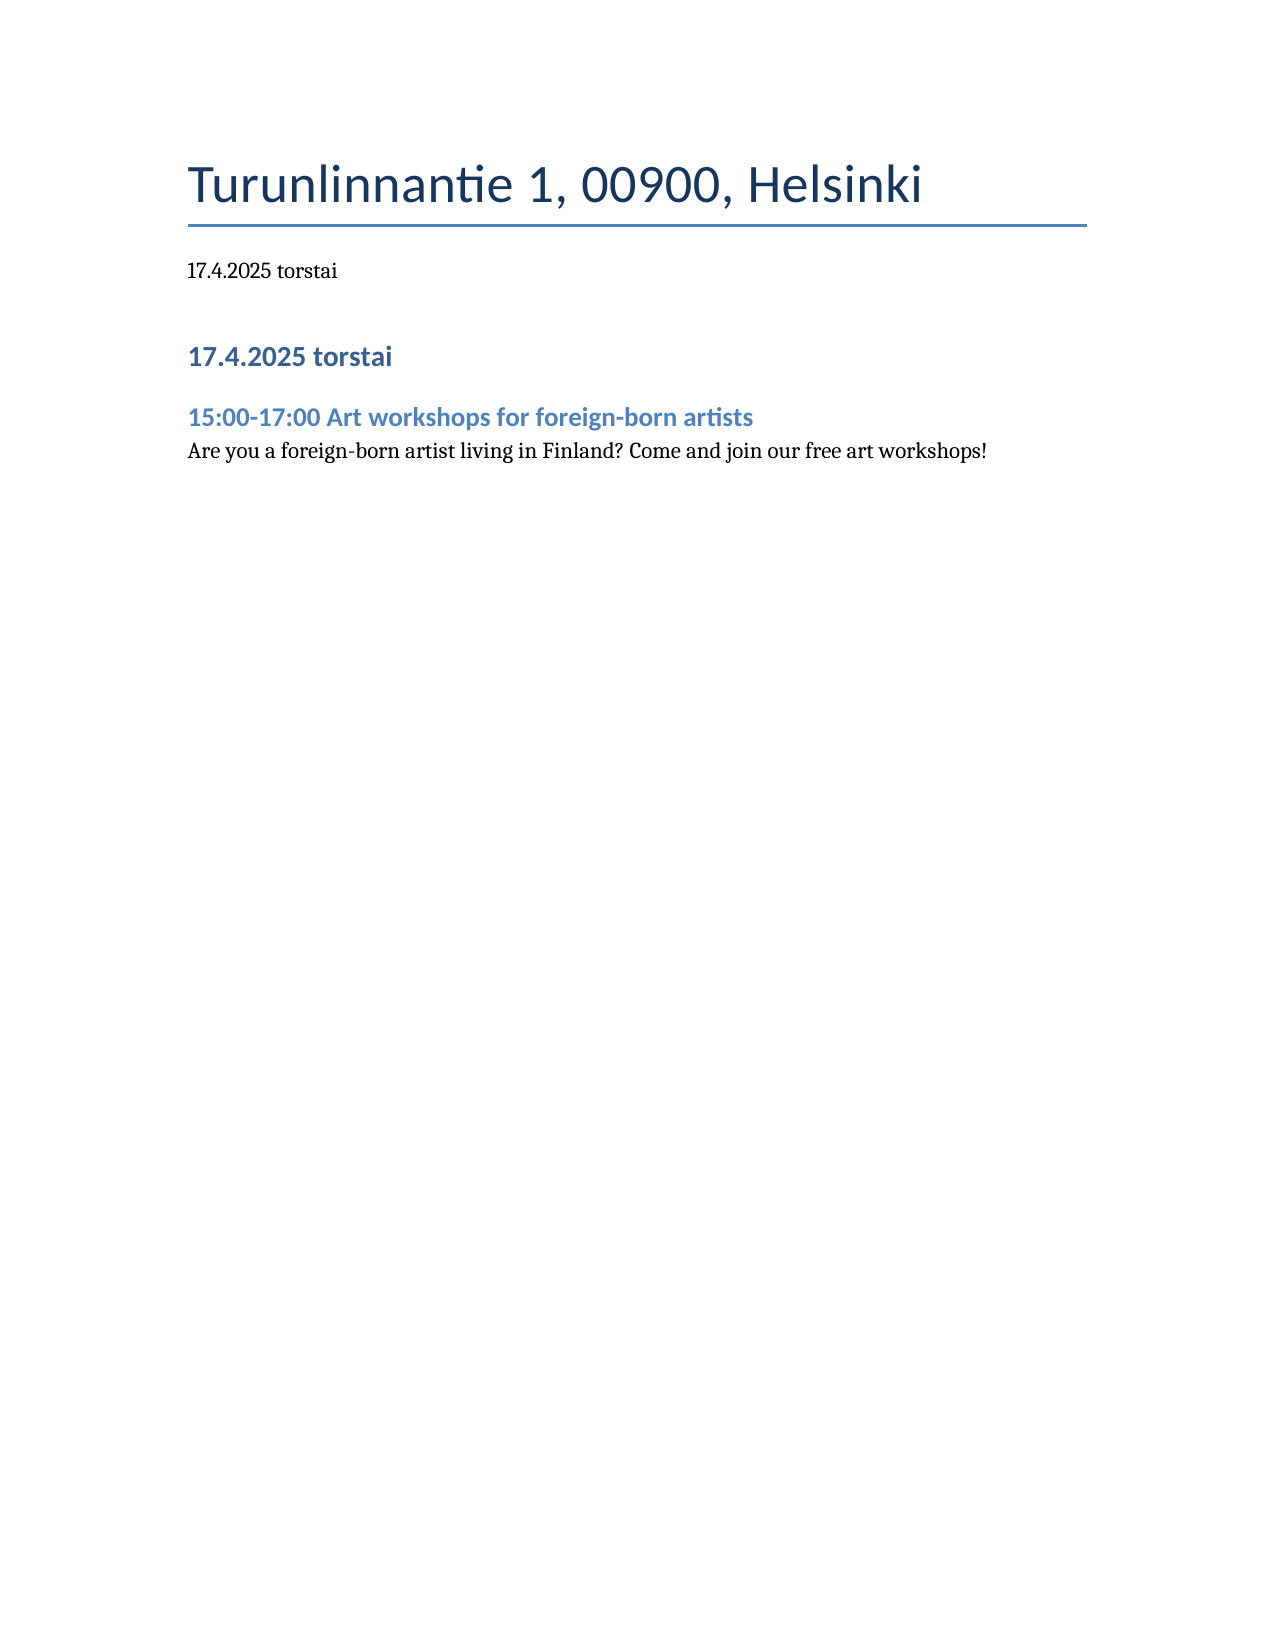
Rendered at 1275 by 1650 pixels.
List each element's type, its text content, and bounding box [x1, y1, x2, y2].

title Turunlinnantie 1, 00900, Helsinki [187, 150, 1087, 227]
text Are you a foreign-born artist living in Finland? Come and join our free art workshops! [187, 438, 1087, 464]
subtitle 17.4.2025 torstai [187, 338, 1087, 374]
text 17.4.2025 torstai [187, 258, 1087, 284]
subtitle 15:00-17:00 Art workshops for foreign-born artists [187, 400, 1087, 433]
